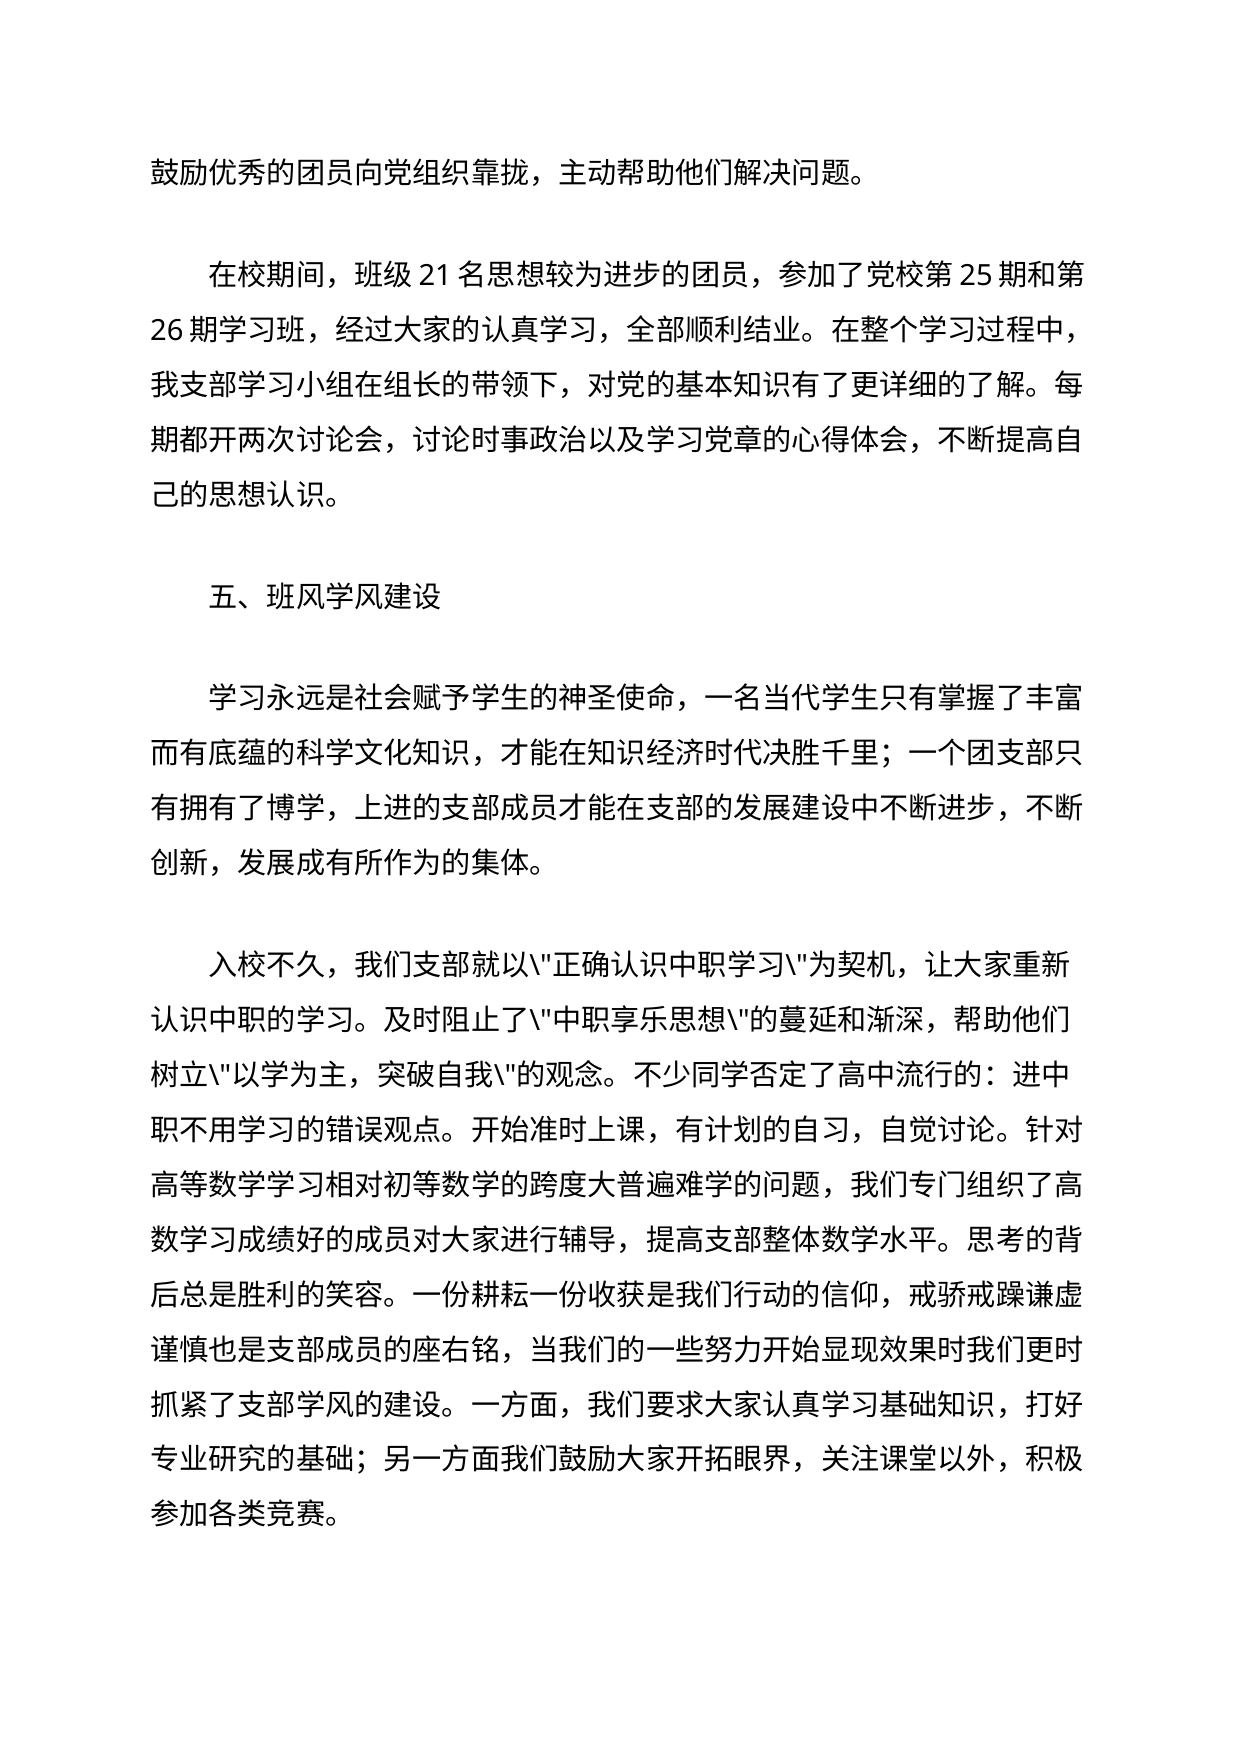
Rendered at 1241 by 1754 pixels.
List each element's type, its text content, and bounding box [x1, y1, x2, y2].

text 学习永远是社会赋予学生的神圣使命，一名当代学生只有掌握了丰富而有底蕴的科学文化知识，才能在知识经济时代决胜千里；一个团支部只有拥有了博学，上进的支部成员才能在支部的发展建设中不断进步，不断创新，发展成有所作为的集体。 [150, 675, 1090, 882]
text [150, 150, 1090, 192]
text 五、班风学风建设 [150, 573, 1090, 616]
text 在校期间，班级21名思想较为进步的团员，参加了党校第25期和第26期学习班，经过大家的认真学习，全部顺利结业。在整个学习过程中，我支部学习小组在组长的带领下，对党的基本知识有了更详细的了解。每期都开两次讨论会，讨论时事政治以及学习党章的心得体会，不断提高自己的思想认识。 [150, 252, 1090, 514]
text 入校不久，我们支部就以\"正确认识中职学习\"为契机，让大家重新认识中职的学习。及时阻止了\"中职享乐思想\"的蔓延和渐深，帮助他们树立\"以学为主，突破自我\"的观念。不少同学否定了高中流行的：进中职不用学习的错误观点。开始准时上课，有计划的自习，自觉讨论。针对高等数学学习相对初等数学的跨度大普遍难学的问题，我们专门组织了高数学习成绩好的成员对大家进行辅导，提高支部整体数学水平。思考的背后总是胜利的笑容。一份耕耘一份收获是我们行动的信仰，戒骄戒躁谦虚谨慎也是支部成员的座右铭，当我们的一些努力开始显现效果时我们更时抓紧了支部学风的建设。一方面，我们要求大家认真学习基础知识，打好专业研究的基础；另一方面我们鼓励大家开拓眼界，关注课堂以外，积极参加各类竞赛。 [150, 942, 1090, 1533]
